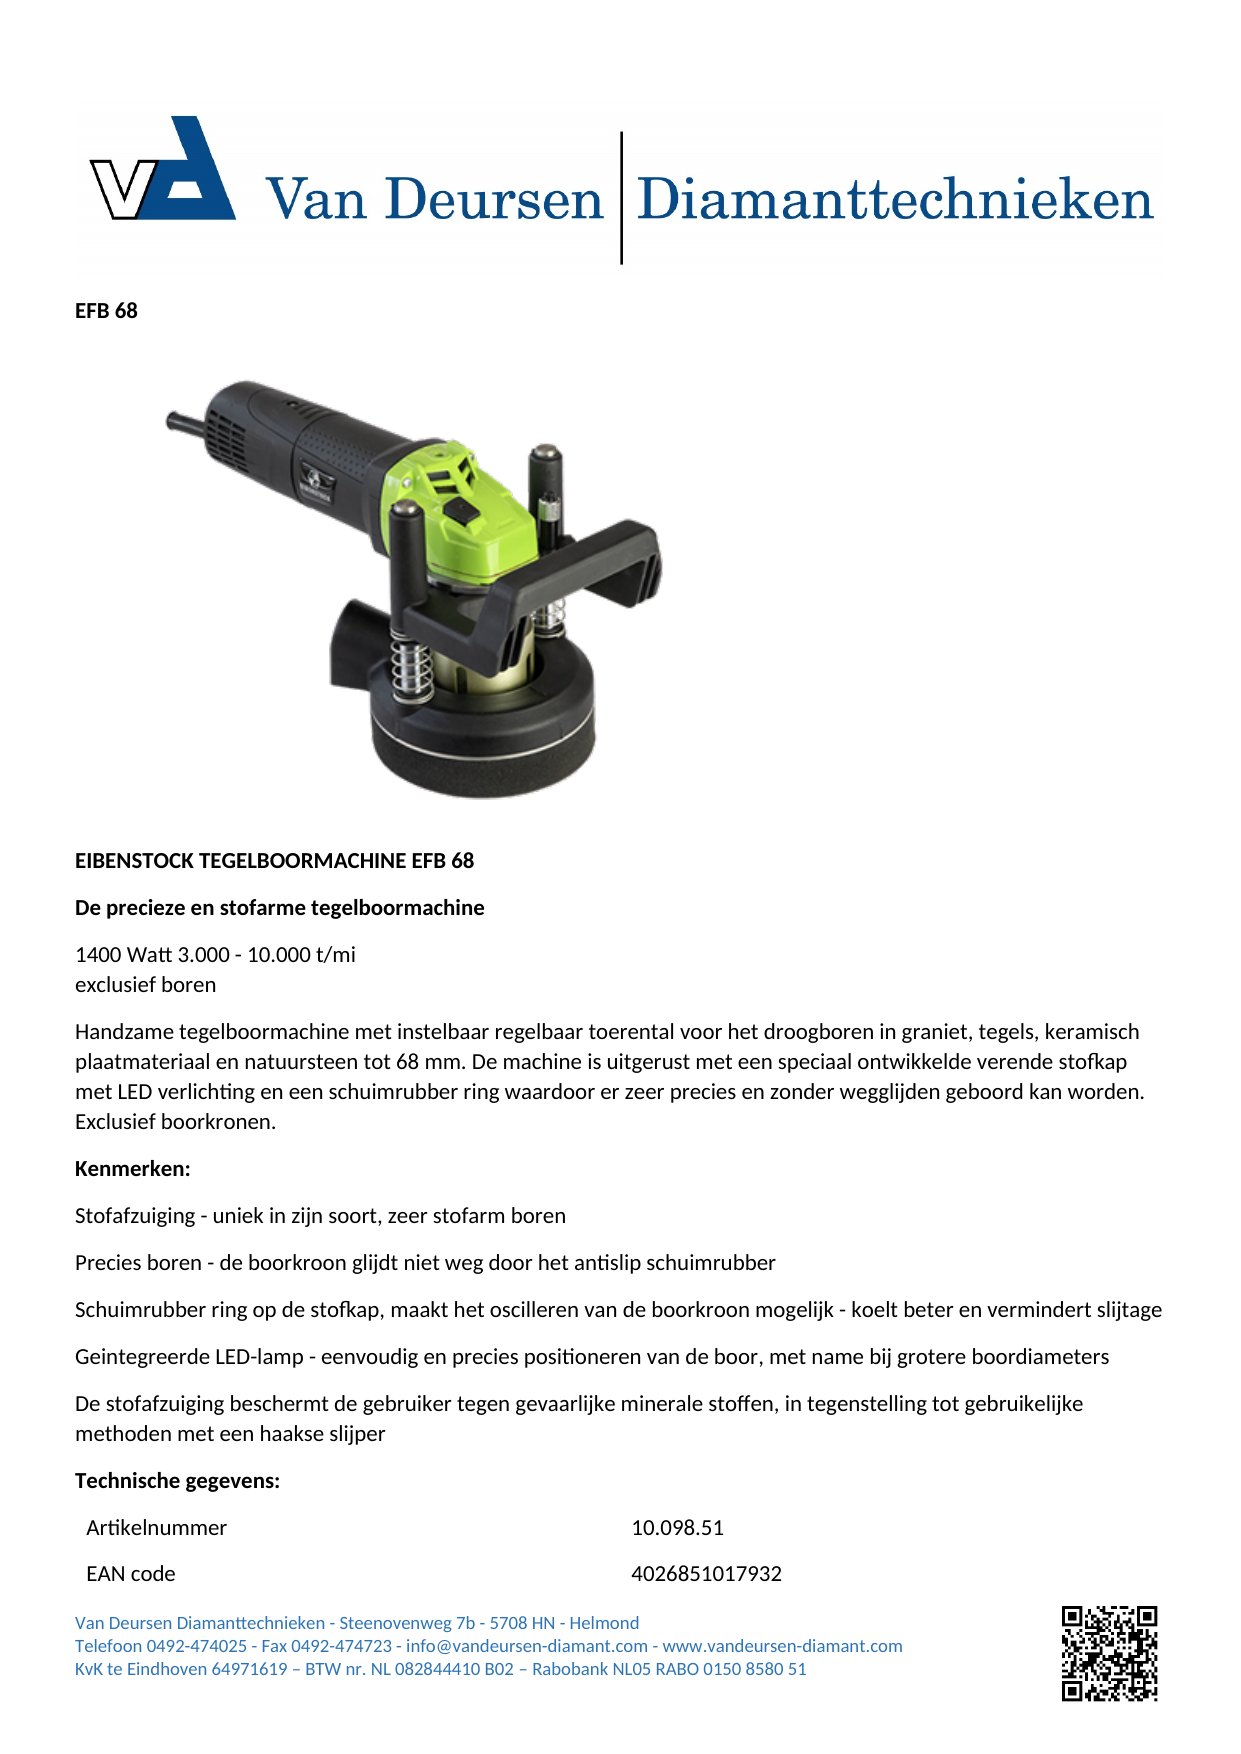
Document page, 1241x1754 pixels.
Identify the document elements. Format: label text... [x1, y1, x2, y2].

text De precieze en stofarme tegelboormachine [75, 893, 1165, 921]
table_cell EAN code [75, 1560, 620, 1606]
text Handzame tegelboormachine met instelbaar regelbaar toerental voor het droogboren in graniet, tegels, keramisch plaatmateriaal en natuursteen tot 68 mm. De machine is uitgerust met een speciaal ontwikkelde verende stofkap met LED verlichting en een schuimrubber ring waardoor er zeer precies en zonder wegglijden geboord kan worden. Exclusief boorkronen. [75, 1017, 1165, 1136]
text EIBENSTOCK TEGELBOORMACHINE EFB 68 [75, 846, 1165, 874]
table_cell 4026851017932 [620, 1560, 1165, 1606]
text 1400 Watt 3.000 - 10.000 t/mi exclusief boren [75, 940, 1165, 998]
picture [1059, 1606, 1160, 1704]
table_header 10.098.51 [620, 1513, 1165, 1559]
text Technische gegevens: [75, 1466, 1165, 1494]
text Kenmerken: [75, 1154, 1165, 1182]
table_header Artikelnummer [75, 1513, 620, 1559]
picture [75, 101, 1166, 277]
text EFB 68 [75, 296, 1165, 324]
